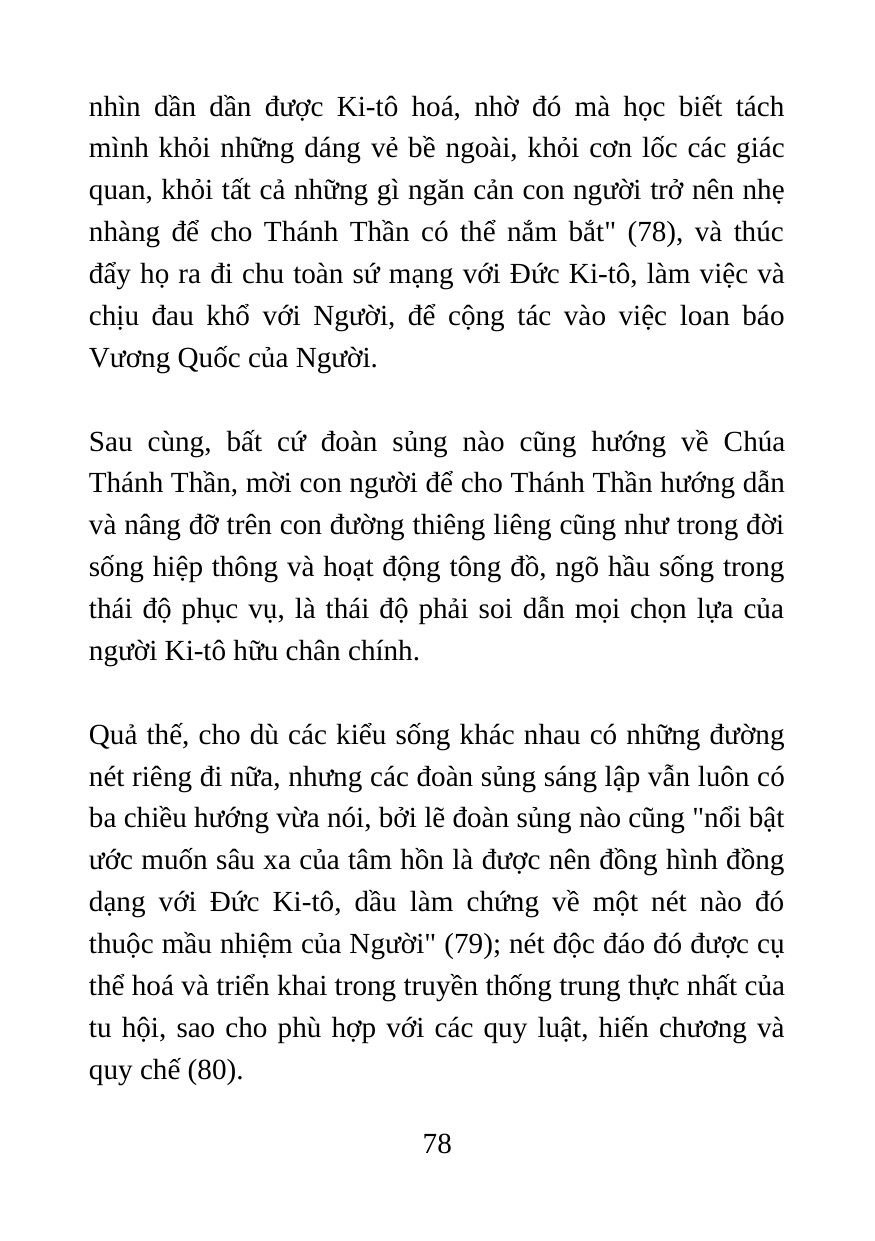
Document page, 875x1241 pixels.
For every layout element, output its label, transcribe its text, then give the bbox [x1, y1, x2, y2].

text Sau cùng, bất cứ đoàn sủng nào cũng hướng về Chúa Thánh Thần, mời con người để cho Thánh Thần hướng dẫn và nâng đỡ trên con đường thiêng liêng cũng như trong đời sống hiệp thông và hoạt động tông đồ, ngõ hầu sống trong thái độ phục vụ, là thái độ phải soi dẫn mọi chọn lựa của người Ki-tô hữu chân chính. [89, 424, 785, 667]
text Quả thế, cho dù các kiểu sống khác nhau có những đường nét riêng đi nữa, nhưng các đoàn sủng sáng lập vẫn luôn có ba chiều hướng vừa nói, bởi lẽ đoàn sủng nào cũng "nổi bật ước muốn sâu xa của tâm hồn là được nên đồng hình đồng dạng với Đức Ki-tô, dầu làm chứng về một nét nào đó thuộc mầu nhiệm của Người" (79); nét độc đáo đó được cụ thể hoá và triển khai trong truyền thống trung thực nhất của tu hội, sao cho phù hợp với các quy luật, hiến chương và quy chế (80). [89, 717, 785, 1085]
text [89, 89, 785, 373]
